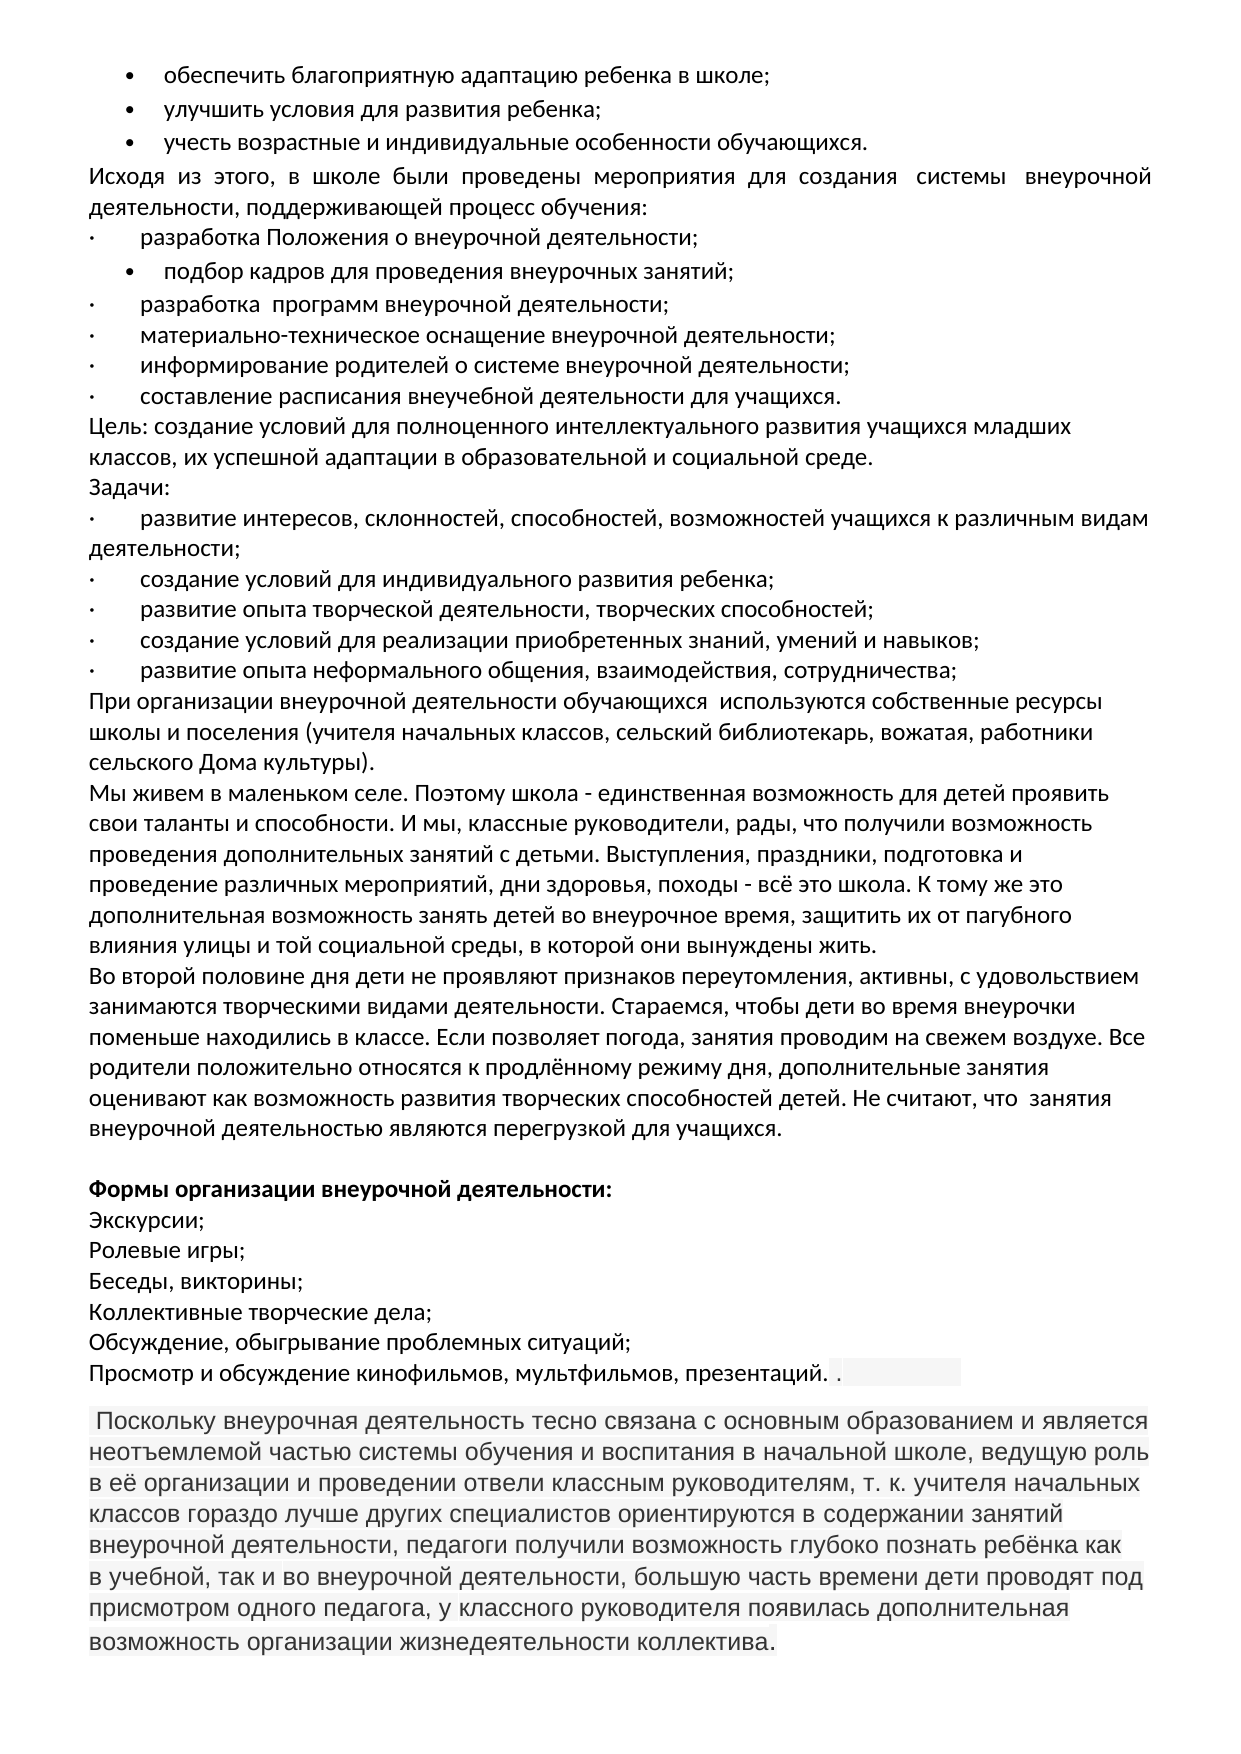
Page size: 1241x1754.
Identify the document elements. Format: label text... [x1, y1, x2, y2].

text · развитие интересов, склонностей, способностей, возможностей учащихся к различным видам деятельности; [89, 502, 1152, 563]
text · создание условий для индивидуального развития ребенка; [89, 563, 1152, 594]
text Мы живем в маленьком селе. Поэтому школа - единственная возможность для детей проявить свои таланты и способности. И мы, классные руководители, рады, что получили возможность проведения дополнительных занятий с детьми. Выступления, праздники, подготовка и проведение различных мероприятий, дни здоровья, походы - всё это школа. К тому же это дополнительная возможность занять детей во внеурочное время, защитить их от пагубного влияния улицы и той социальной среды, в которой они вынуждены жить. [89, 777, 1152, 960]
text Поскольку внеурочная деятельность тесно связана с основным образованием и является неотъемлемой частью системы обучения и воспитания в начальной школе, ведущую роль в её организации и проведении отвели классным руководителям, т. к. учителя начальных классов гораздо лучше других специалистов ориентируются в содержании занятий внеурочной деятельности, педагоги получили возможность глубоко познать ребёнка как в учебной, так и во внеурочной деятельности, большую часть времени дети проводят под присмотром одного педагога, у классного руководителя появилась дополнительная возможность организации жизнедеятельности коллектива. [89, 1406, 1152, 1656]
text Во второй половине дня дети не проявляют признаков переутомления, активны, с удовольствием занимаются творческими видами деятельности. Стараемся, чтобы дети во время внеурочки поменьше находились в классе. Если позволяет погода, занятия проводим на свежем воздухе. Все родители положительно относятся к продлённому режиму дня, дополнительные занятия оценивают как возможность развития творческих способностей детей. Не считают, что занятия внеурочной деятельностью являются перегрузкой для учащихся. [89, 960, 1152, 1143]
list подбор кадров для проведения внеурочных занятий; [126, 255, 1152, 285]
text Коллективные творческие дела; [89, 1296, 1146, 1326]
text Исходя из этого, в школе были проведены мероприятия для создания системы внеурочной деятельности, поддерживающей процесс обучения: [89, 160, 1152, 221]
text · развитие опыта неформального общения, взаимодействия, сотрудничества; [89, 655, 1152, 685]
text Задачи: [89, 472, 1152, 502]
text Обсуждение, обыгрывание проблемных ситуаций; [89, 1326, 1152, 1357]
text · разработка Положения о внеурочной деятельности; [89, 221, 1152, 252]
list обеспечить благоприятную адаптацию ребенка в школе; [126, 59, 1152, 90]
text Ролевые игры; [89, 1234, 1152, 1265]
text Формы организации внеурочной деятельности: [89, 1173, 1152, 1204]
text · развитие опыта творческой деятельности, творческих способностей; [89, 594, 1152, 624]
text · материально-техническое оснащение внеурочной деятельности; [89, 319, 1152, 349]
text Экскурсии; [89, 1204, 1152, 1234]
text Цель: создание условий для полноценного интеллектуального развития учащихся младших классов, их успешной адаптации в образовательной и социальной среде. [89, 411, 1152, 472]
text · составление расписания внеучебной деятельности для учащихся. [89, 380, 1152, 411]
text · информирование родителей о системе внеурочной деятельности; [89, 349, 1152, 380]
text · разработка программ внеурочной деятельности; [89, 288, 1152, 319]
list улучшить условия для развития ребенка; [126, 93, 1152, 123]
text Просмотр и обсуждение кинофильмов, мультфильмов, презентаций. . [89, 1357, 1152, 1387]
text При организации внеурочной деятельности обучающихся используются собственные ресурсы школы и поселения (учителя начальных классов, сельский библиотекарь, вожатая, работники сельского Дома культуры). [89, 685, 1152, 777]
list учесть возрастные и индивидуальные особенности обучающихся. [126, 126, 1152, 157]
text Беседы, викторины; [89, 1265, 1146, 1296]
text · создание условий для реализации приобретенных знаний, умений и навыков; [89, 624, 1152, 655]
